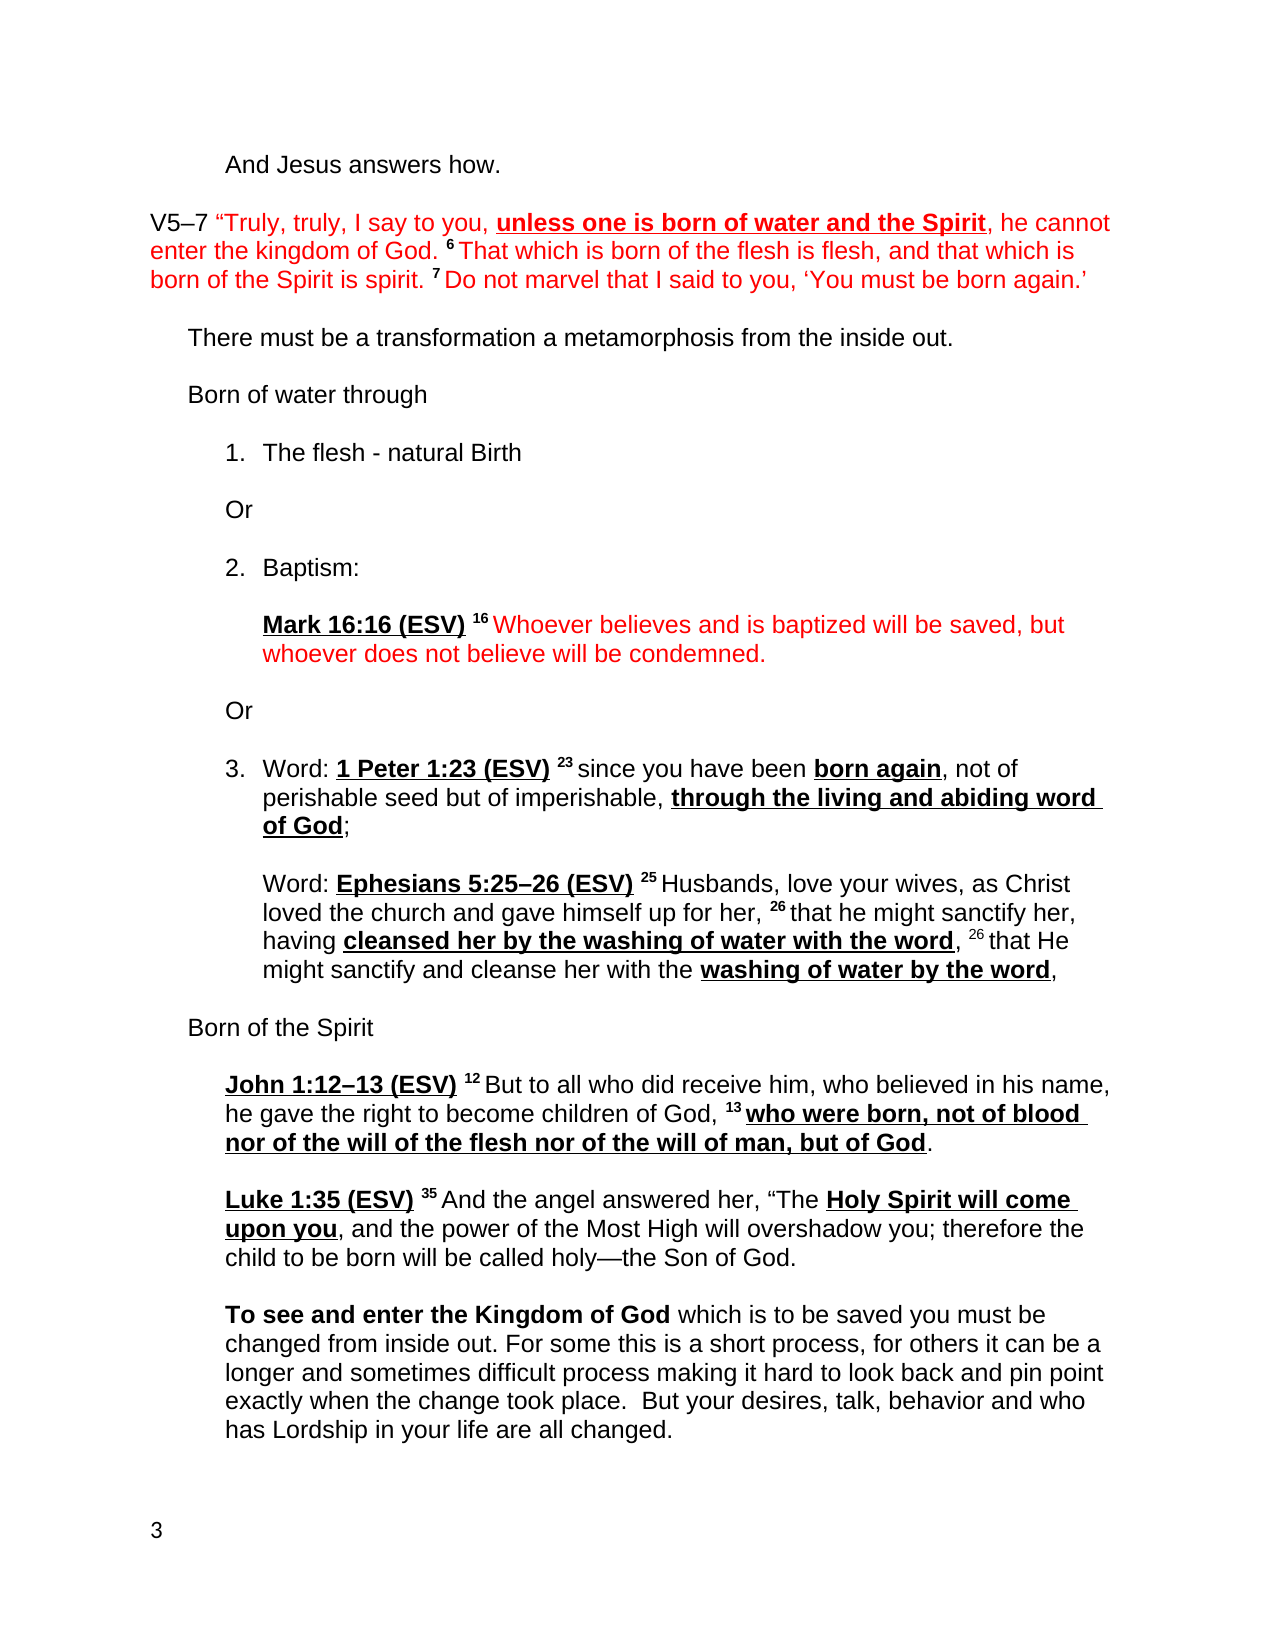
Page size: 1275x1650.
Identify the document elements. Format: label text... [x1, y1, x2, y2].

text Word: Ephesians 5:25–26 (ESV) 25 Husbands, love your wives, as Christ loved the church and gave himself up for her, 26 that he might sanctify her, having cleansed her by the washing of water with the word, 26 that He might sanctify and cleanse her with the washing of water by the word, [262, 869, 1125, 984]
text To see and enter the Kingdom of God which is to be saved you must be changed from inside out. For some this is a short process, for others it can be a longer and sometimes difficult process making it hard to look back and pin point exactly when the change took place. But your desires, talk, behavior and who has Lordship in your life are all changed. [225, 1300, 1125, 1444]
text Luke 1:35 (ESV) 35 And the angel answered her, “The Holy Spirit will come upon you, and the power of the Most High will overshadow you; therefore the child to be born will be called holy—the Son of God. [225, 1185, 1125, 1271]
list V5–7 “Truly, truly, I say to you, unless one is born of water and the Spirit, he cannot enter the kingdom of God. 6 That which is born of the flesh is flesh, and that which is born of the Spirit is spirit. 7 Do not marvel that I said to you, ‘You must be born again.’ [150, 207, 1125, 294]
list Born of the Spirit [187, 1012, 1125, 1041]
list Baptism: [225, 552, 1125, 581]
text John 1:12–13 (ESV) 12 But to all who did receive him, who believed in his name, he gave the right to become children of God, 13 who were born, not of blood nor of the will of the flesh nor of the will of man, but of God. [225, 1070, 1125, 1156]
text Or [225, 696, 1125, 725]
list There must be a transformation a metamorphosis from the inside out. [187, 322, 1125, 351]
text Or [225, 495, 1125, 524]
list Born of water through [187, 380, 1125, 409]
list The flesh - natural Birth [225, 437, 1125, 466]
list Mark 16:16 (ESV) 16 Whoever believes and is baptized will be saved, but whoever does not believe will be condemned. [262, 610, 1125, 667]
text And Jesus answers how. [225, 150, 1125, 179]
list Word: 1 Peter 1:23 (ESV) 23 since you have been born again, not of perishable seed but of imperishable, through the living and abiding word of God; [225, 754, 1125, 840]
